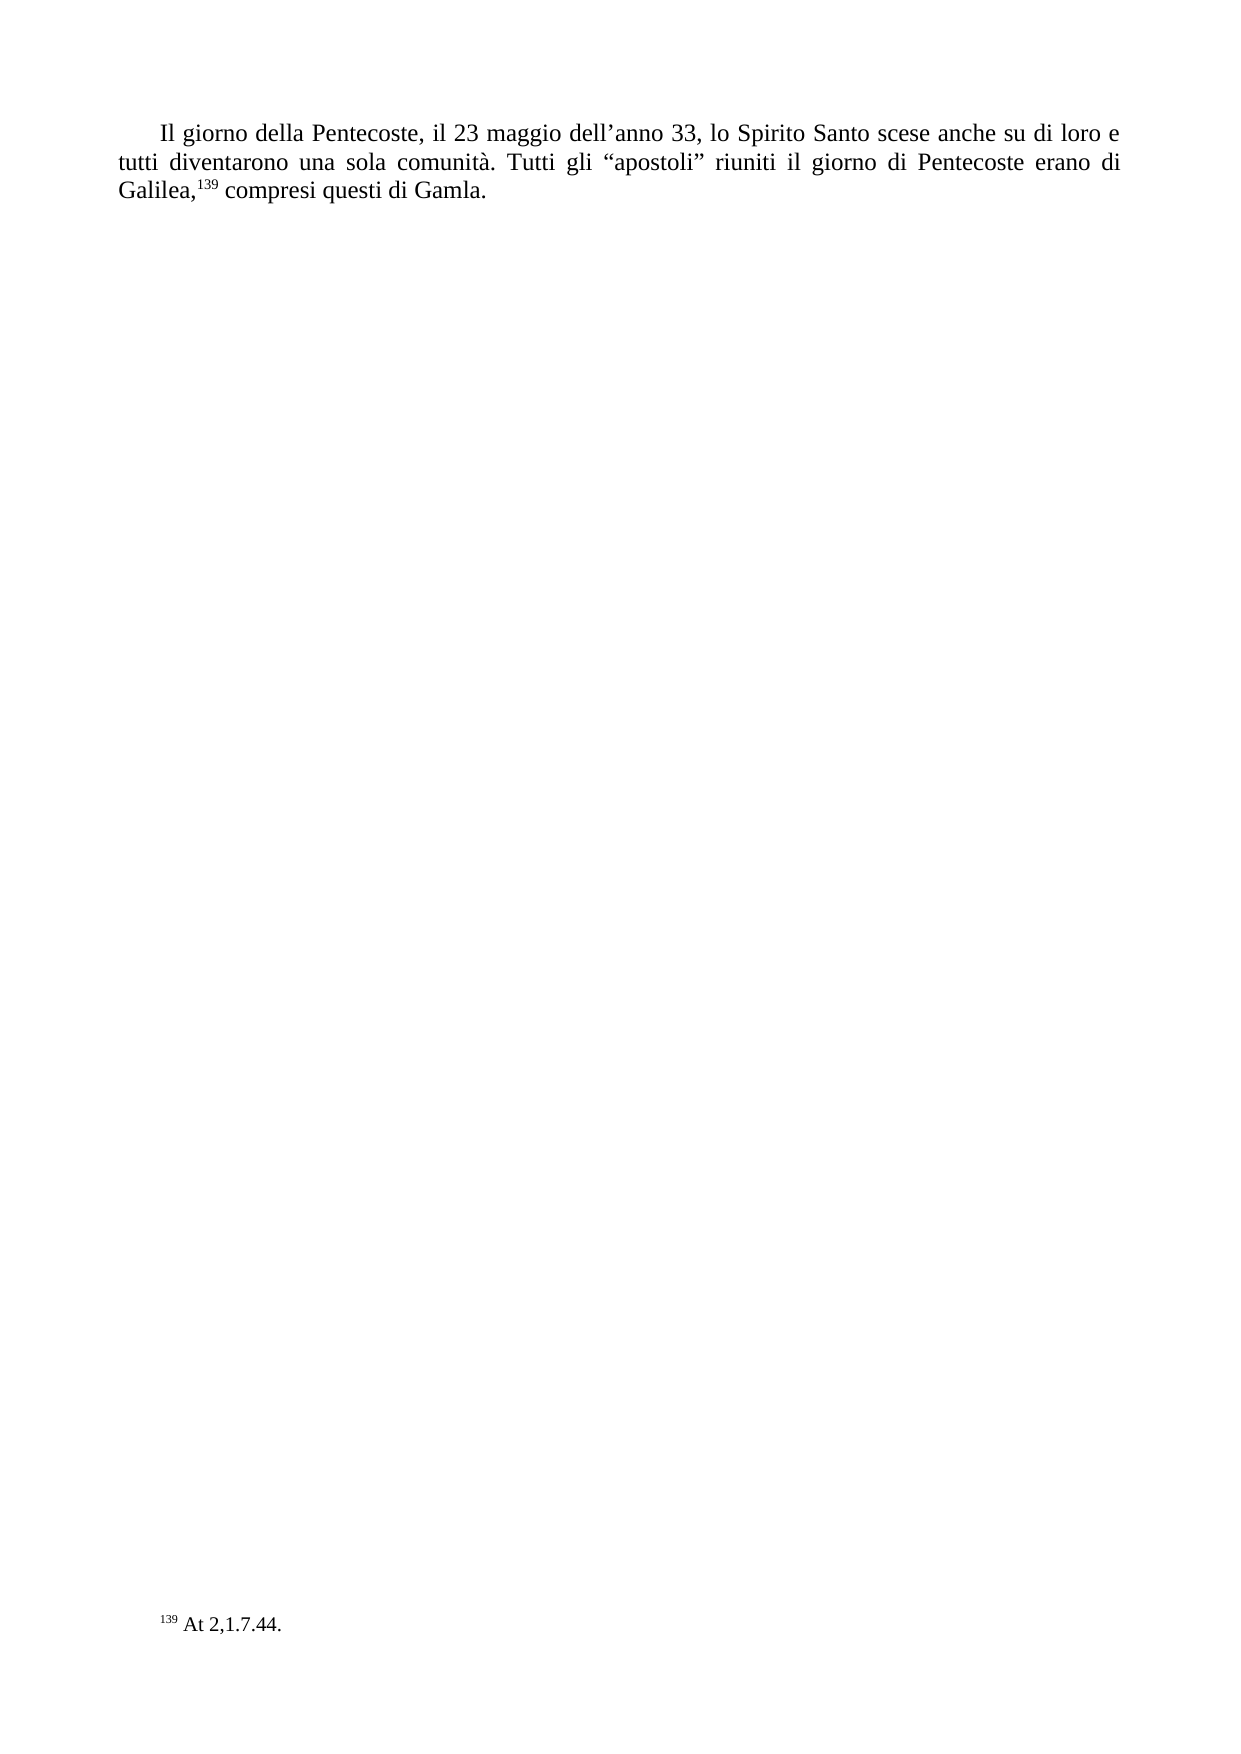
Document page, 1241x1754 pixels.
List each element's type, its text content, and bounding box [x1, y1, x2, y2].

text Il giorno della Pentecoste, il 23 maggio dell’anno 33, lo Spirito Santo scese anche su di loro e tutti diventarono una sola comunità. Tutti gli “apostoli” riuniti il giorno di Pentecoste erano di Galilea, compresi questi di Gamla. [118, 118, 1122, 204]
